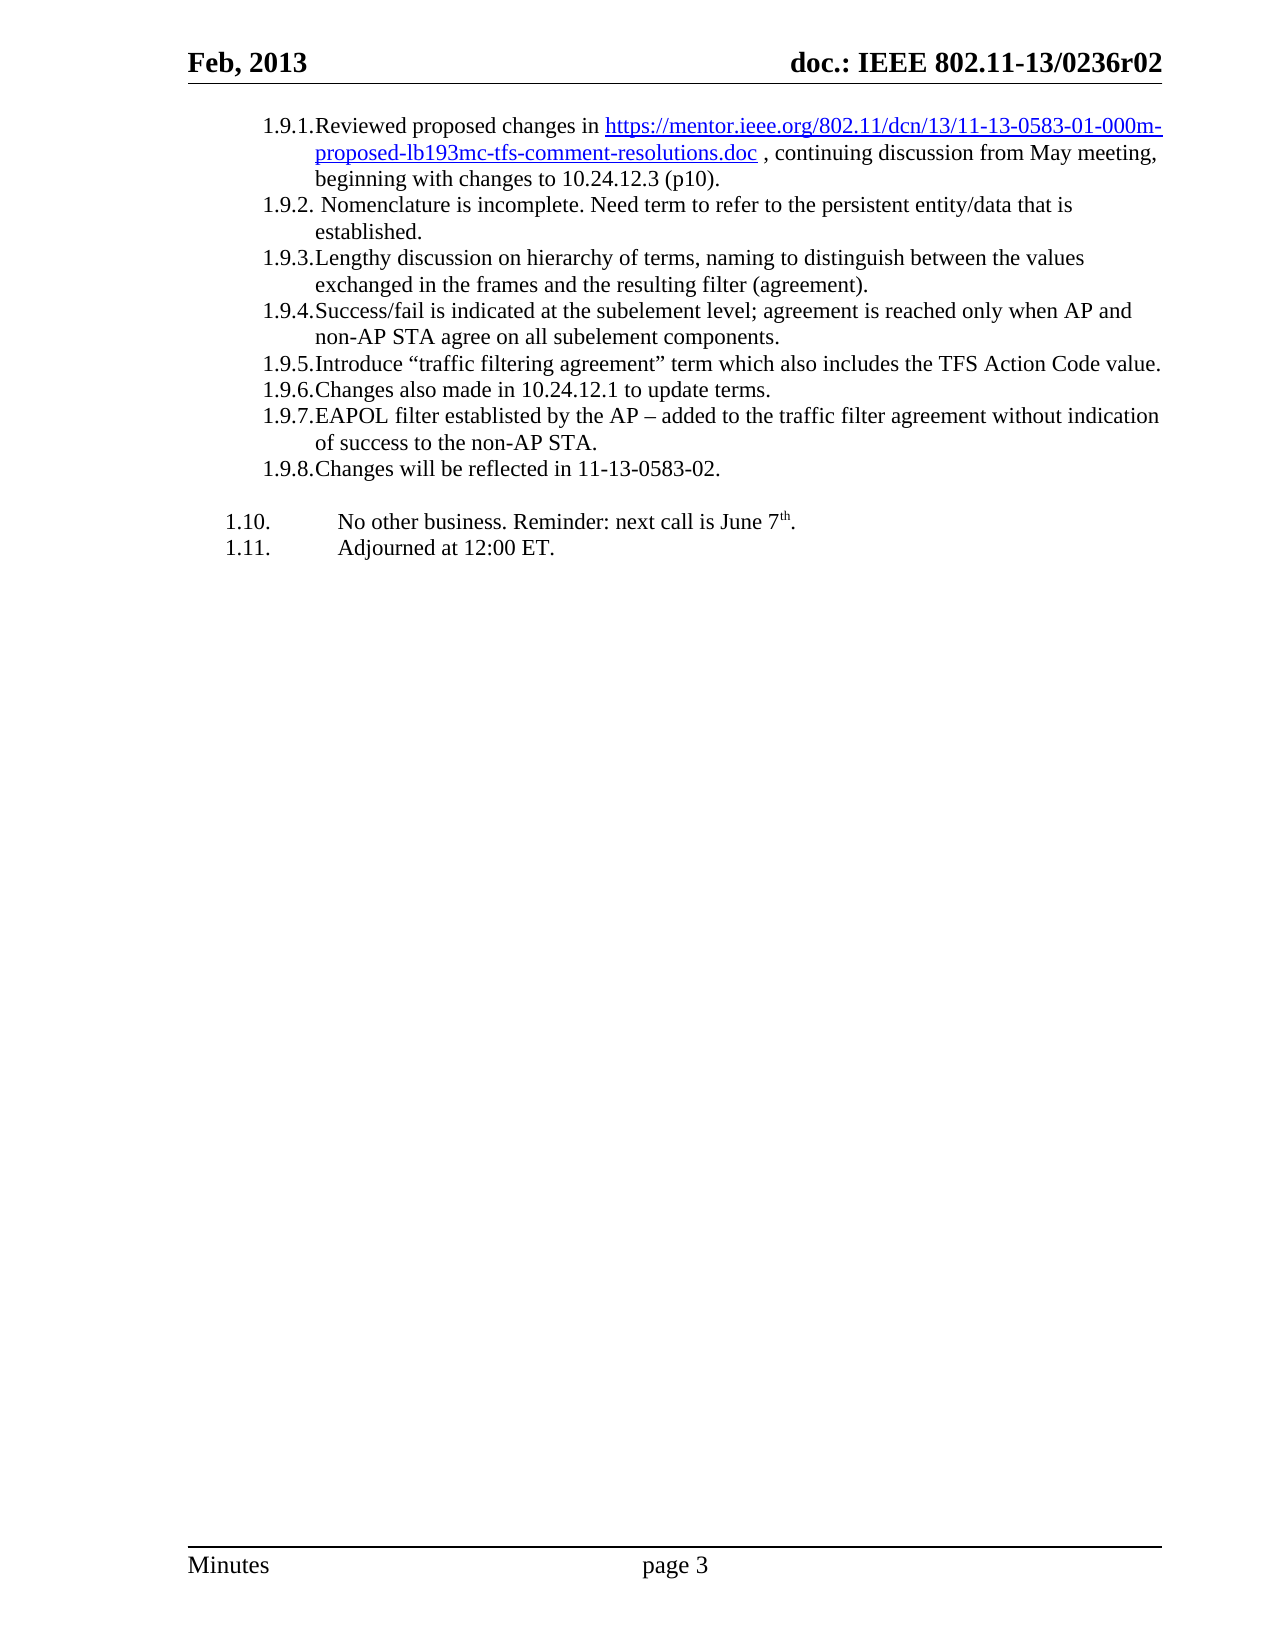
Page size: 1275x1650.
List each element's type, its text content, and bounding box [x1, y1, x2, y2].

list Lengthy discussion on hierarchy of terms, naming to distinguish between the values exchanged in the frames and the resulting filter (agreement). [262, 244, 1162, 297]
list EAPOL filter establisted by the AP – added to the traffic filter agreement without indication of success to the non-AP STA. [262, 402, 1162, 455]
list Adjourned at 12:00 ET. [225, 534, 1162, 561]
list No other business. Reminder: next call is June 7th. [225, 508, 1162, 534]
list Nomenclature is incomplete. Need term to refer to the persistent entity/data that is established. [262, 192, 1162, 244]
list Introduce “traffic filtering agreement” term which also includes the TFS Action Code value. [262, 350, 1162, 376]
list Changes also made in 10.24.12.1 to update terms. [262, 376, 1162, 402]
list Success/fail is indicated at the subelement level; agreement is reached only when AP and non-AP STA agree on all subelement components. [262, 297, 1162, 350]
list Changes will be reflected in 11-13-0583-02. [262, 455, 1162, 481]
list Reviewed proposed changes in https://mentor.ieee.org/802.11/dcn/13/11-13-0583-01-000m-proposed-lb193mc-tfs-comment-resolutions.doc , continuing discussion from May meeting, beginning with changes to 10.24.12.3 (p10). [262, 112, 1162, 192]
